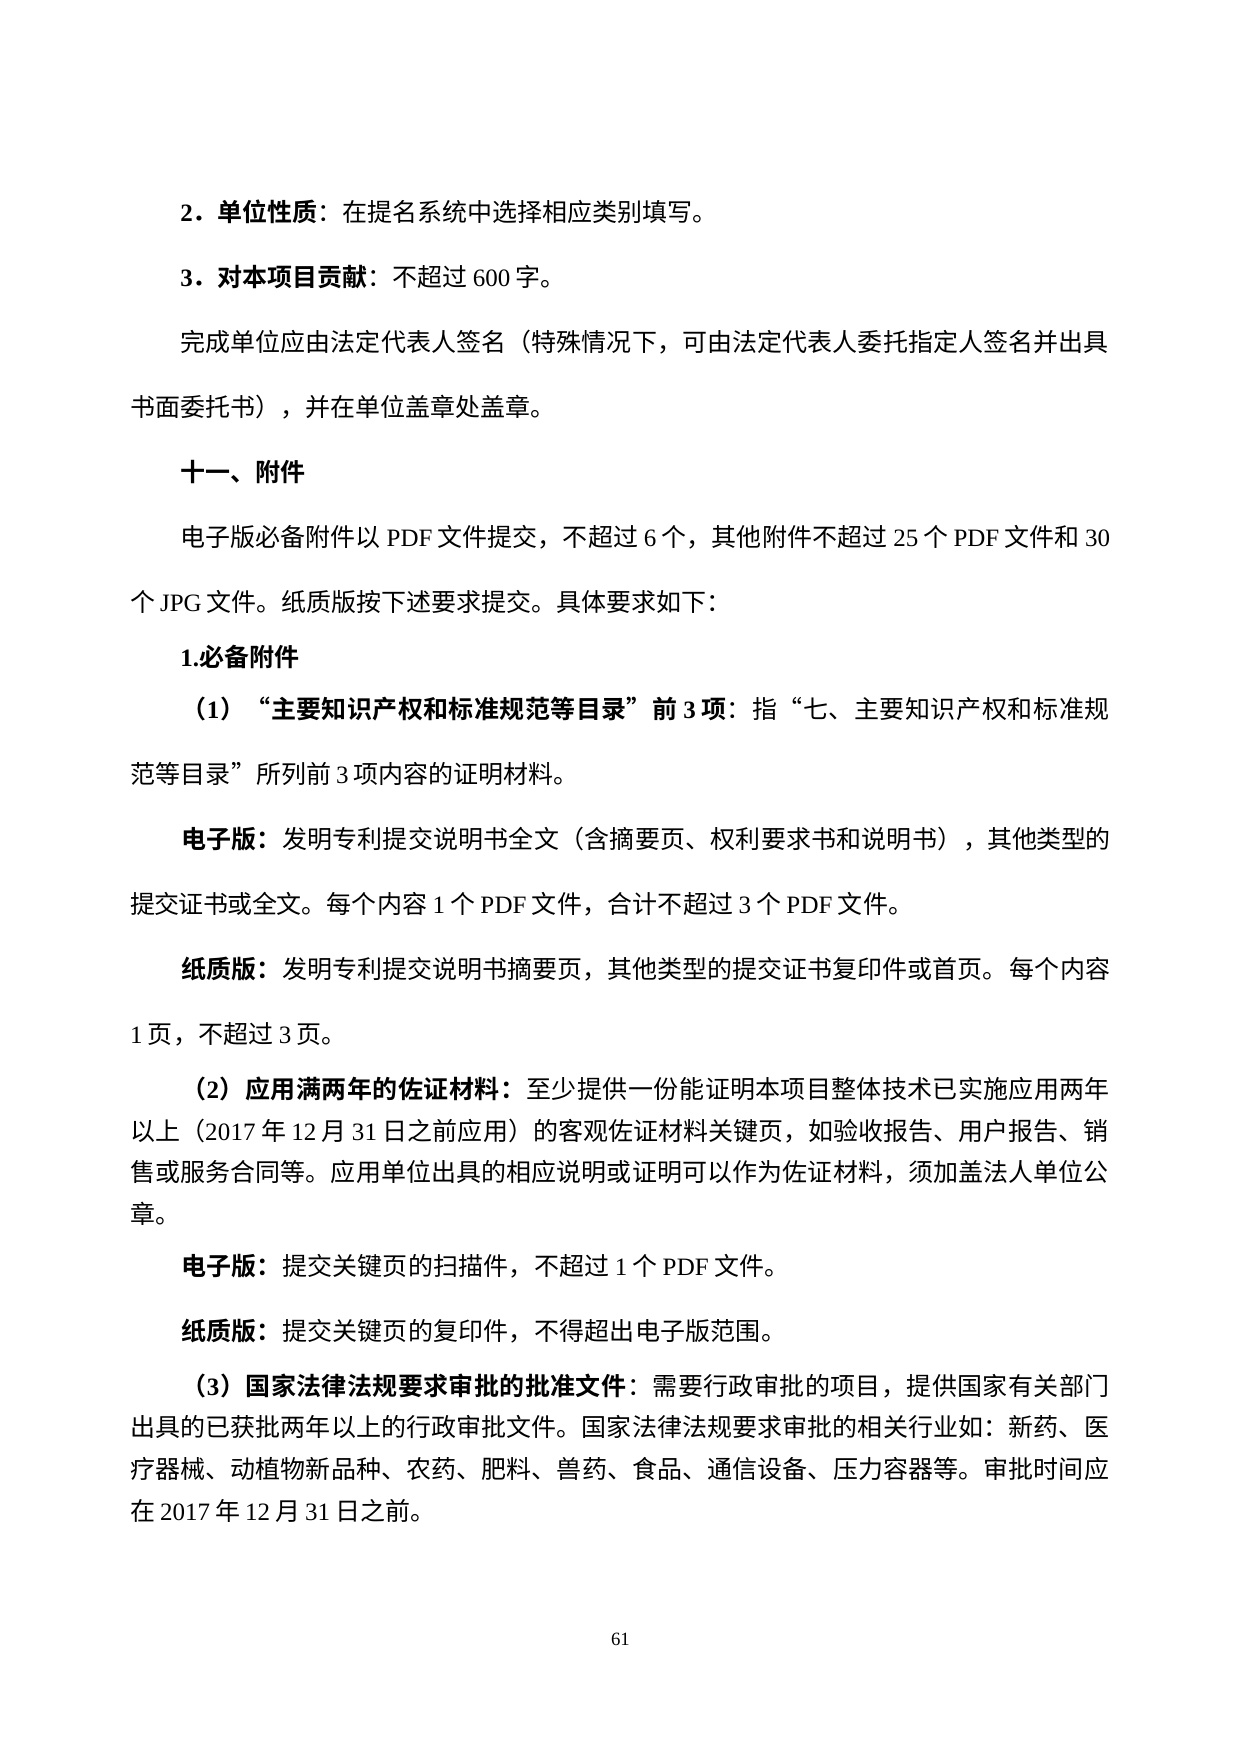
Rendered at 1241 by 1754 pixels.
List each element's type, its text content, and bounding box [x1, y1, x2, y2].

text 十一、附件 [130, 438, 1110, 503]
text 纸质版：发明专利提交说明书摘要页，其他类型的提交证书复印件或首页。每个内容1页，不超过3页。 [130, 935, 1110, 1065]
text （2）应用满两年的佐证材料：至少提供一份能证明本项目整体技术已实施应用两年以上（2017年12月31日之前应用）的客观佐证材料关键页，如验收报告、用户报告、销售或服务合同等。应用单位出具的相应说明或证明可以作为佐证材料，须加盖法人单位公章。 [130, 1065, 1110, 1232]
text 2．单位性质：在提名系统中选择相应类别填写。 [130, 178, 1110, 243]
text （1）“主要知识产权和标准规范等目录”前3项：指“七、主要知识产权和标准规范等目录”所列前3项内容的证明材料。 [130, 675, 1110, 805]
text （3）国家法律法规要求审批的批准文件：需要行政审批的项目，提供国家有关部门出具的已获批两年以上的行政审批文件。国家法律法规要求审批的相关行业如：新药、医疗器械、动植物新品种、农药、肥料、兽药、食品、通信设备、压力容器等。审批时间应在2017年12月31日之前。 [130, 1362, 1110, 1528]
text 纸质版：提交关键页的复印件，不得超出电子版范围。 [130, 1297, 1110, 1362]
text 1.必备附件 [130, 633, 1110, 675]
text 电子版必备附件以PDF文件提交，不超过6个，其他附件不超过25个PDF文件和30个JPG文件。纸质版按下述要求提交。具体要求如下： [130, 503, 1110, 633]
text 3．对本项目贡献：不超过600字。 [130, 243, 1110, 308]
text 电子版：提交关键页的扫描件，不超过1个PDF文件。 [130, 1232, 1110, 1297]
text 完成单位应由法定代表人签名（特殊情况下，可由法定代表人委托指定人签名并出具书面委托书），并在单位盖章处盖章。 [130, 308, 1110, 438]
text 电子版：发明专利提交说明书全文（含摘要页、权利要求书和说明书），其他类型的提交证书或全文。每个内容1个PDF文件，合计不超过3个PDF文件。 [130, 805, 1110, 935]
